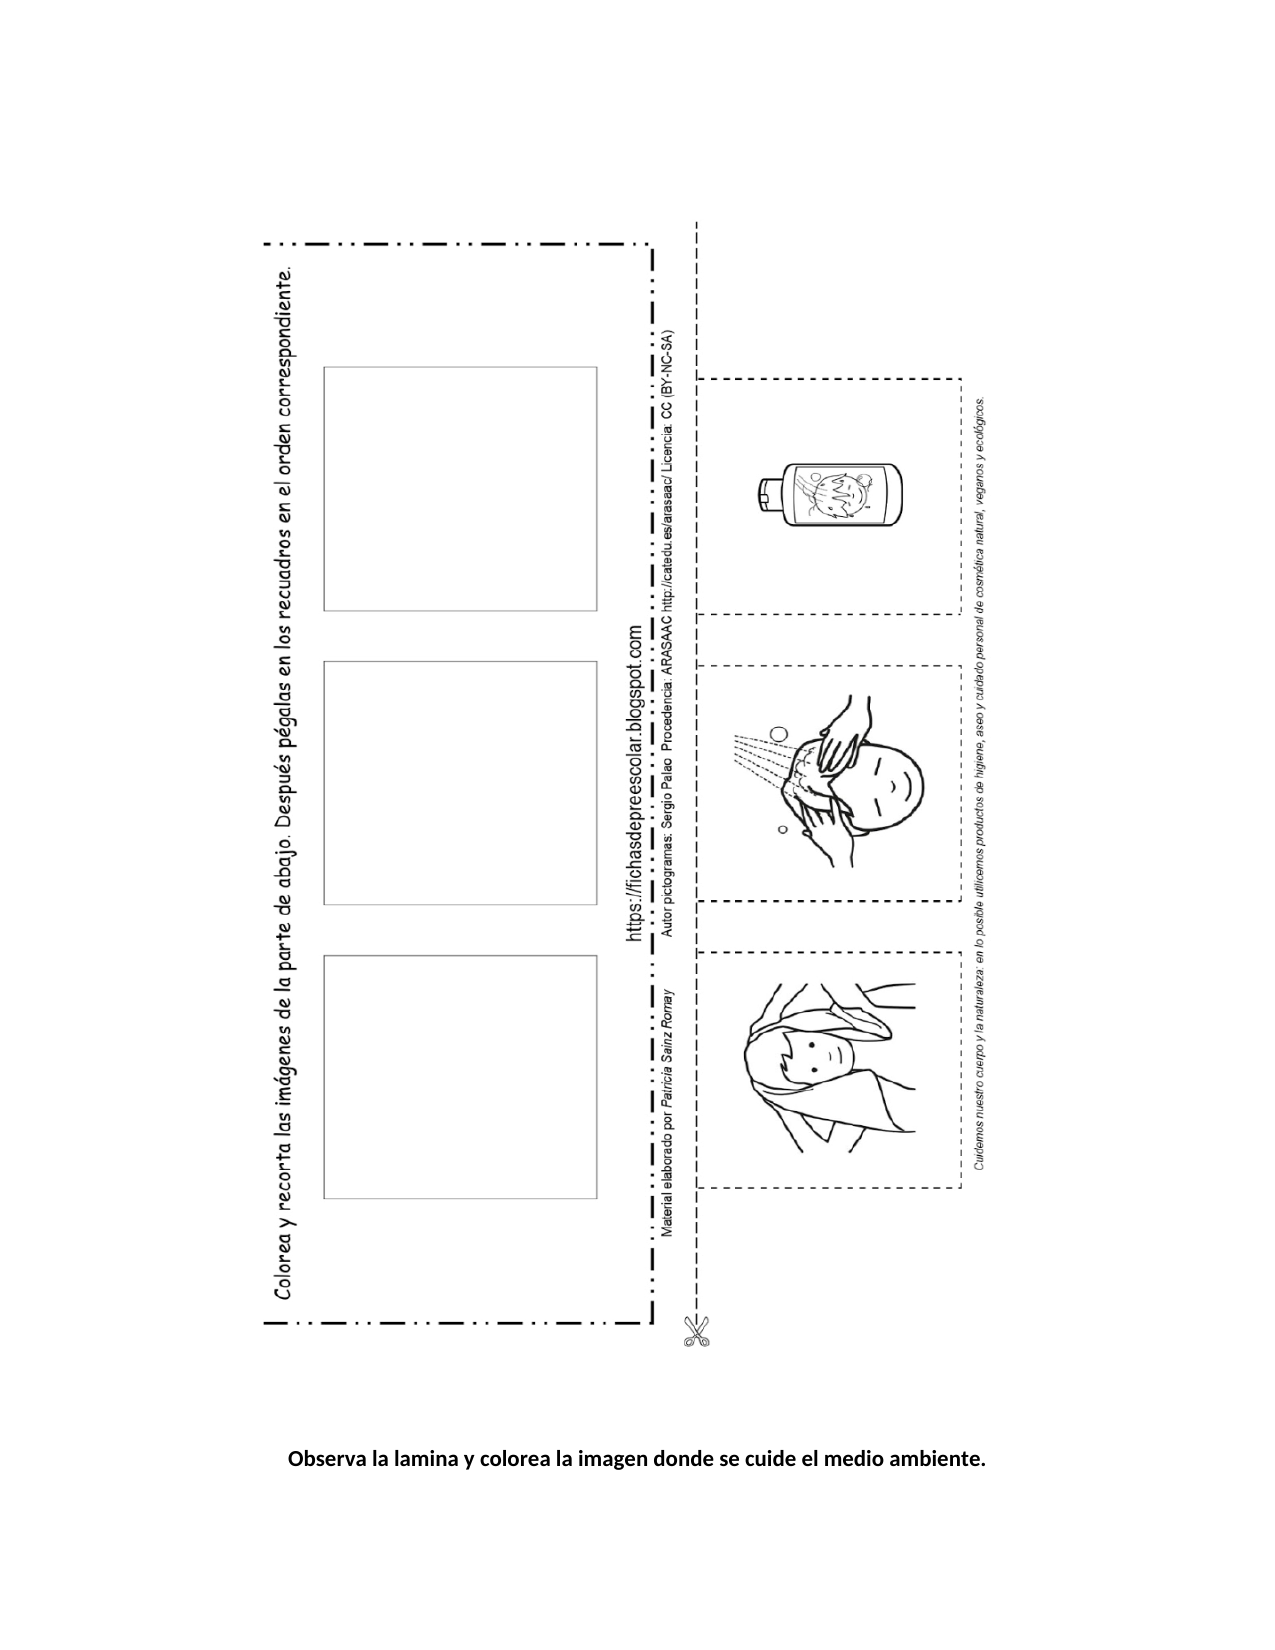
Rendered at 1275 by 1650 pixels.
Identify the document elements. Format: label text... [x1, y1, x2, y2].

text Observa la lamina y colorea la imagen donde se cuide el medio ambiente. [177, 1444, 1098, 1472]
picture [263, 202, 1010, 1365]
